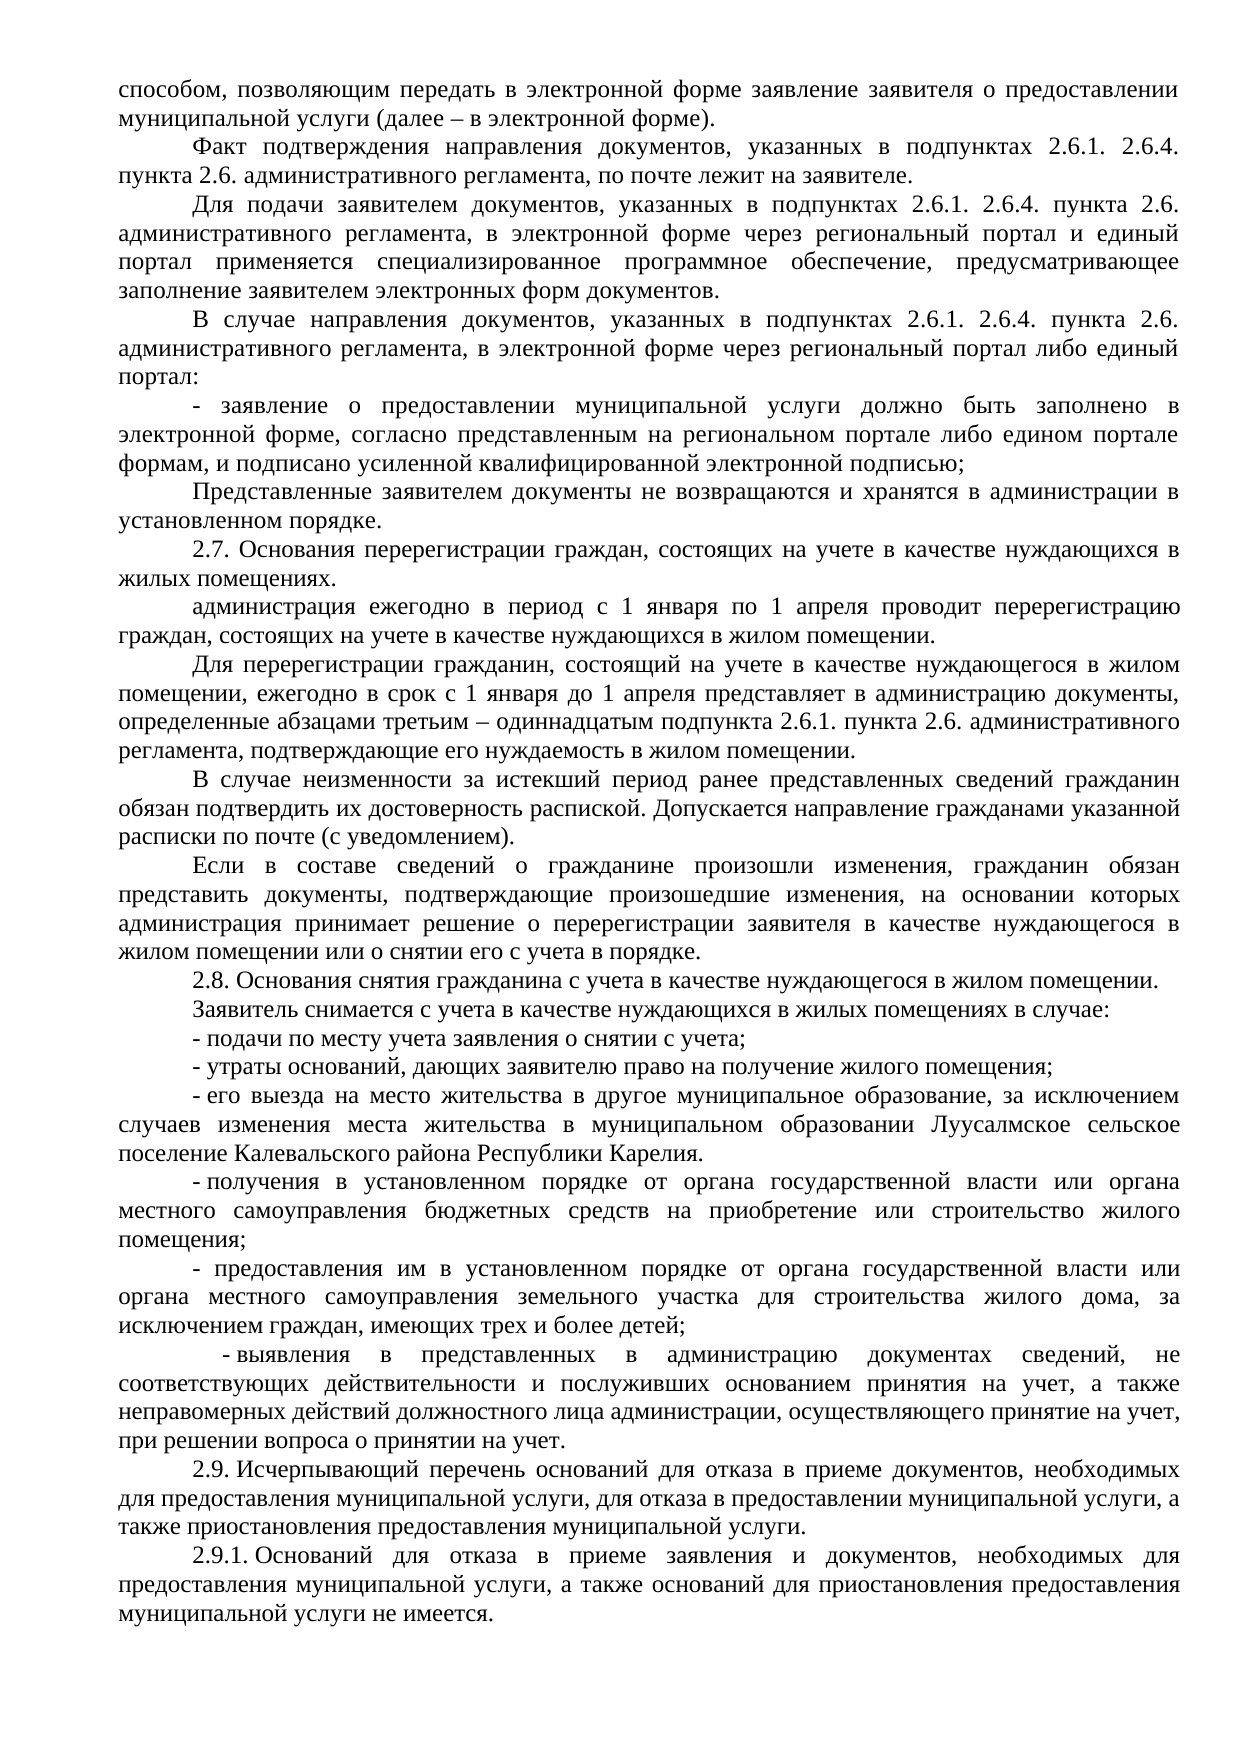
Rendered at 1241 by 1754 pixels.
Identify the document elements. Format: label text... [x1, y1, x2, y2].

text Заявитель снимается с учета в качестве нуждающихся в жилых помещениях в случае: [118, 994, 1181, 1023]
text Факт подтверждения направления документов, указанных в подпунктах 2.6.1. 2.6.4. пункта 2.6. административного регламента, по почте лежит на заявителе. [118, 131, 1181, 189]
text В случае направления документов, указанных в подпунктах 2.6.1. 2.6.4. пункта 2.6. административного регламента, в электронной форме через региональный портал либо единый портал: [118, 304, 1181, 390]
text Если в составе сведений о гражданине произошли изменения, гражданин обязан представить документы, подтверждающие произошедшие изменения, на основании которых администрация принимает решение о перерегистрации заявителя в качестве нуждающегося в жилом помещении или о снятии его с учета в порядке. [118, 850, 1181, 965]
text - получения в установленном порядке от органа государственной власти или органа местного самоуправления бюджетных средств на приобретение или строительство жилого помещения; [118, 1166, 1181, 1253]
text В случае неизменности за истекший период ранее представленных сведений гражданин обязан подтвердить их достоверность распиской. Допускается направление гражданами указанной расписки по почте (с уведомлением). [118, 764, 1181, 850]
text 2.9.1. Оснований для отказа в приеме заявления и документов, необходимых для предоставления муниципальной услуги, а также оснований для приостановления предоставления муниципальной услуги не имеется. [118, 1540, 1181, 1626]
text - его выезда на место жительства в другое муниципальное образование, за исключением случаев изменения места жительства в муниципальном образовании Луусалмское сельское поселение Калевальского района Республики Карелия. [118, 1080, 1181, 1166]
text Представленные заявителем документы не возвращаются и хранятся в администрации в установленном порядке. [118, 476, 1181, 534]
text - утраты оснований, дающих заявителю право на получение жилого помещения; [118, 1051, 1181, 1080]
text Для перерегистрации гражданин, состоящий на учете в качестве нуждающегося в жилом помещении, ежегодно в срок с 1 января до 1 апреля представляет в администрацию документы, определенные абзацами третьим – одиннадцатым подпункта 2.6.1. пункта 2.6. административного регламента, подтверждающие его нуждаемость в жилом помещении. [118, 649, 1181, 764]
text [118, 74, 1181, 131]
text - подачи по месту учета заявления о снятии с учета; [118, 1023, 1181, 1051]
text - выявления в представленных в администрацию документах сведений, не соответствующих действительности и послуживших основанием принятия на учет, а также неправомерных действий должностного лица администрации, осуществляющего принятие на учет, при решении вопроса о принятии на учет. [118, 1339, 1181, 1454]
text - заявление о предоставлении муниципальной услуги должно быть заполнено в электронной форме, согласно представленным на региональном портале либо едином портале формам, и подписано усиленной квалифицированной электронной подписью; [118, 390, 1181, 476]
text 2.8. Основания снятия гражданина с учета в качестве нуждающегося в жилом помещении. [118, 965, 1181, 994]
text администрация ежегодно в период с 1 января по 1 апреля проводит перерегистрацию граждан, состоящих на учете в качестве нуждающихся в жилом помещении. [118, 591, 1181, 649]
text 2.9. Исчерпывающий перечень оснований для отказа в приеме документов, необходимых для предоставления муниципальной услуги, для отказа в предоставлении муниципальной услуги, а также приостановления предоставления муниципальной услуги. [118, 1454, 1181, 1540]
text - предоставления им в установленном порядке от органа государственной власти или органа местного самоуправления земельного участка для строительства жилого дома, за исключением граждан, имеющих трех и более детей; [118, 1253, 1181, 1339]
text 2.7. Основания перерегистрации граждан, состоящих на учете в качестве нуждающихся в жилых помещениях. [118, 534, 1181, 591]
text Для подачи заявителем документов, указанных в подпунктах 2.6.1. 2.6.4. пункта 2.6. административного регламента, в электронной форме через региональный портал и единый портал применяется специализированное программное обеспечение, предусматривающее заполнение заявителем электронных форм документов. [118, 189, 1181, 304]
